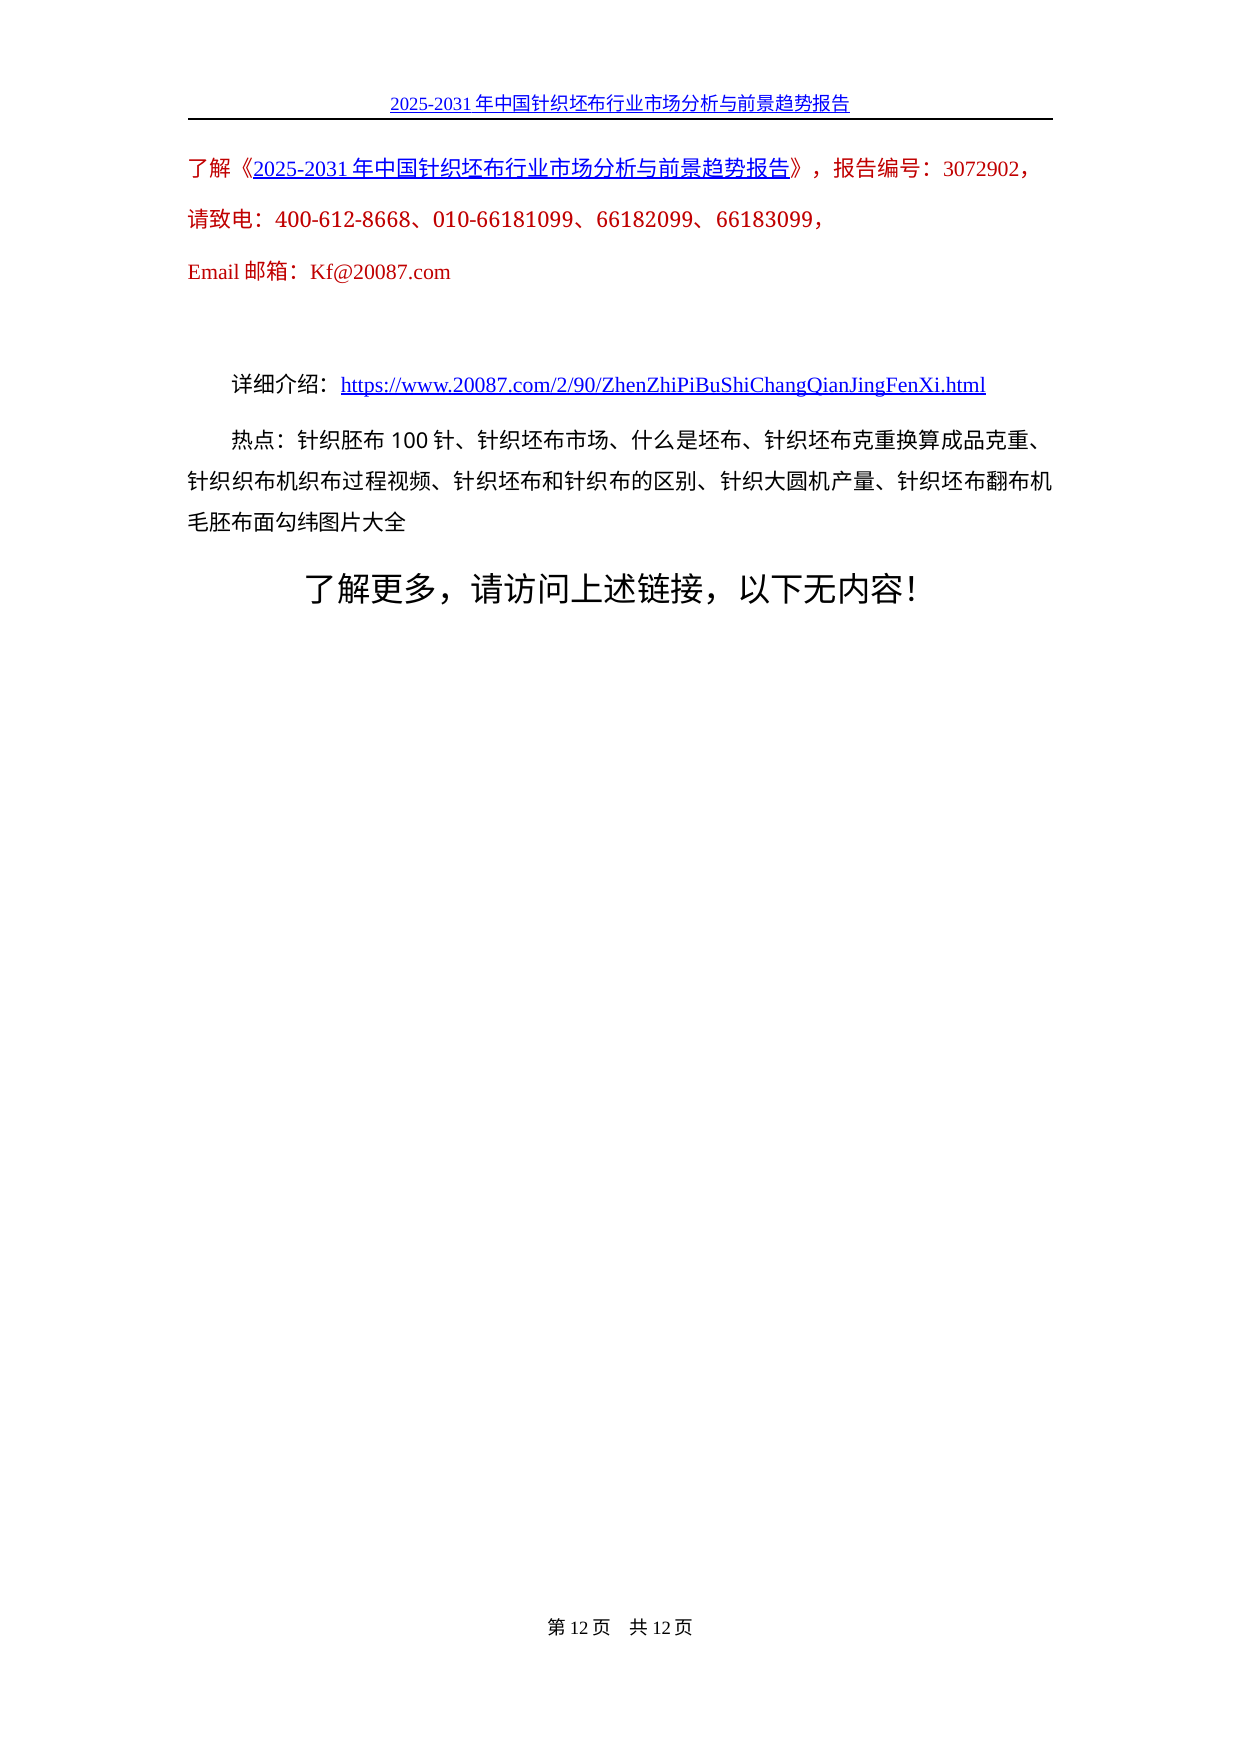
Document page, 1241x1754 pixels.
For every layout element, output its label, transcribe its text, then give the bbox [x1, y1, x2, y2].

text 热点：针织胚布100针、针织坯布市场、什么是坯布、针织坯布克重换算成品克重、针织织布机织布过程视频、针织坯布和针织布的区别、针织大圆机产量、针织坯布翻布机、毛胚布面勾纬图片大全 [187, 423, 1053, 537]
title 了解更多，请访问上述链接，以下无内容！ [187, 554, 1053, 619]
text 请致电：400-612-8668、010-66181099、66182099、66183099， [187, 202, 1053, 234]
text 了解《2025-2031年中国针织坯布行业市场分析与前景趋势报告》，报告编号：3072902， [187, 150, 1053, 183]
text 详细介绍：https://www.20087.com/2/90/ZhenZhiPiBuShiChangQianJingFenXi.html [187, 366, 1053, 399]
text Email邮箱：Kf@20087.com [187, 253, 1053, 286]
